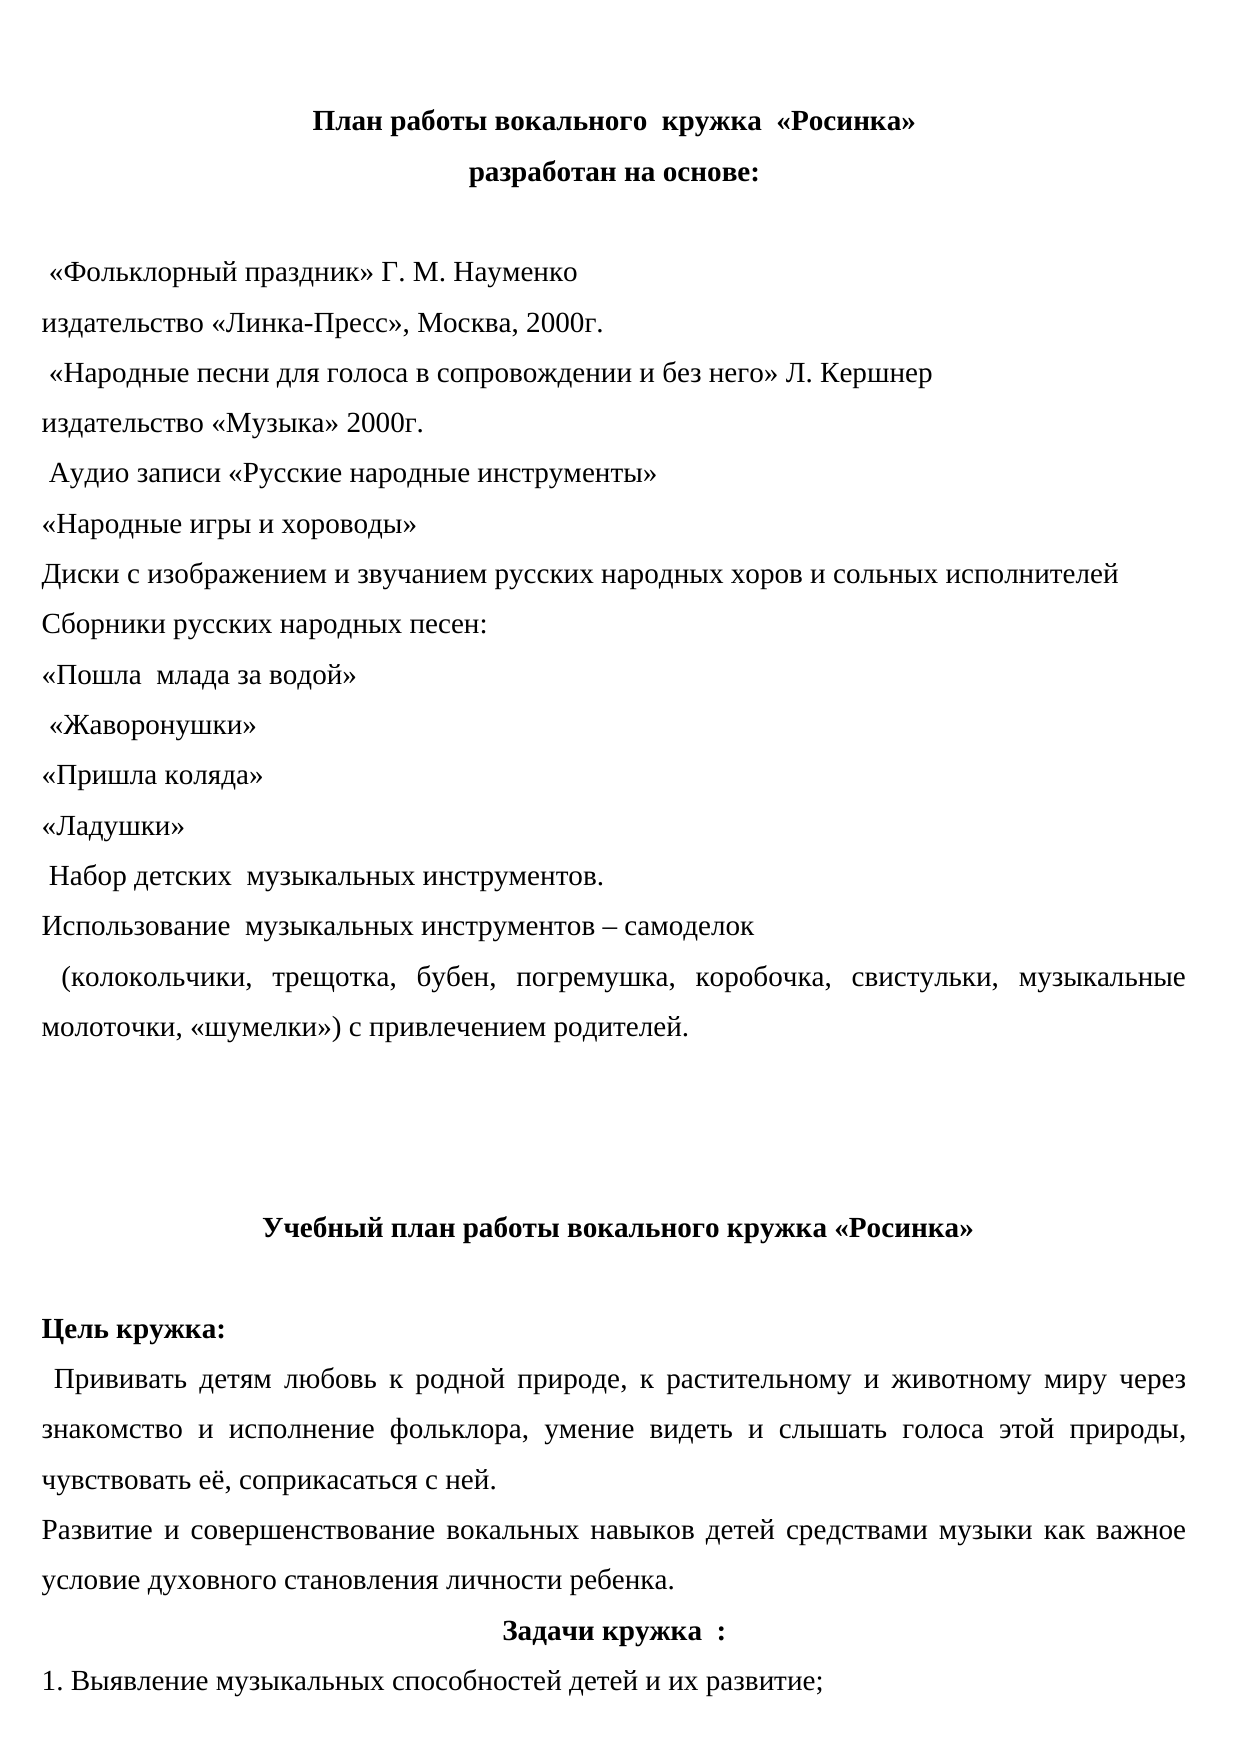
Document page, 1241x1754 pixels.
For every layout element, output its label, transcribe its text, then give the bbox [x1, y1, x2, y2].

text Прививать детям любовь к родной природе, к растительному и животному миру через знакомство и исполнение фольклора, умение видеть и слышать голоса этой природы, чувствовать её, соприкасаться с ней. [41, 1361, 1187, 1495]
text Аудио записи «Русские народные инструменты» [41, 456, 1187, 489]
text разработан на основе: [41, 154, 1187, 187]
text Сборники русских народных песен: [41, 607, 1187, 640]
text издательство «Линка-Пресс», Москва, 2000г. [41, 305, 1187, 338]
text Задачи кружка : [41, 1613, 1187, 1646]
text «Фольклорный праздник» Г. М. Науменко [41, 254, 1187, 288]
text «Народные песни для голоса в сопровождении и без него» Л. Кершнер [41, 355, 1187, 388]
text «Пришла коляда» [41, 757, 1187, 791]
text издательство «Музыка» 2000г. [41, 405, 1187, 439]
text Набор детских музыкальных инструментов. [41, 858, 1187, 892]
text «Народные игры и хороводы» [41, 506, 1187, 539]
text План работы вокального кружка «Росинка» [41, 103, 1187, 137]
text Диски с изображением и звучанием русских народных хоров и сольных исполнителей [41, 556, 1187, 590]
text Учебный план работы вокального кружка «Росинка» [41, 1210, 1187, 1244]
text «Жаворонушки» [41, 707, 1187, 741]
text «Ладушки» [41, 808, 1187, 841]
text Развитие и совершенствование вокальных навыков детей средствами музыки как важное условие духовного становления личности ребенка. [41, 1512, 1187, 1596]
text (колокольчики, трещотка, бубен, погремушка, коробочка, свистульки, музыкальные молоточки, «шумелки») с привлечением родителей. [41, 959, 1187, 1043]
text Цель кружка: [41, 1311, 1187, 1344]
text 1. Выявление музыкальных способностей детей и их развитие; [41, 1663, 1187, 1697]
text «Пошла млада за водой» [41, 657, 1187, 690]
text Использование музыкальных инструментов – самоделок [41, 908, 1187, 942]
